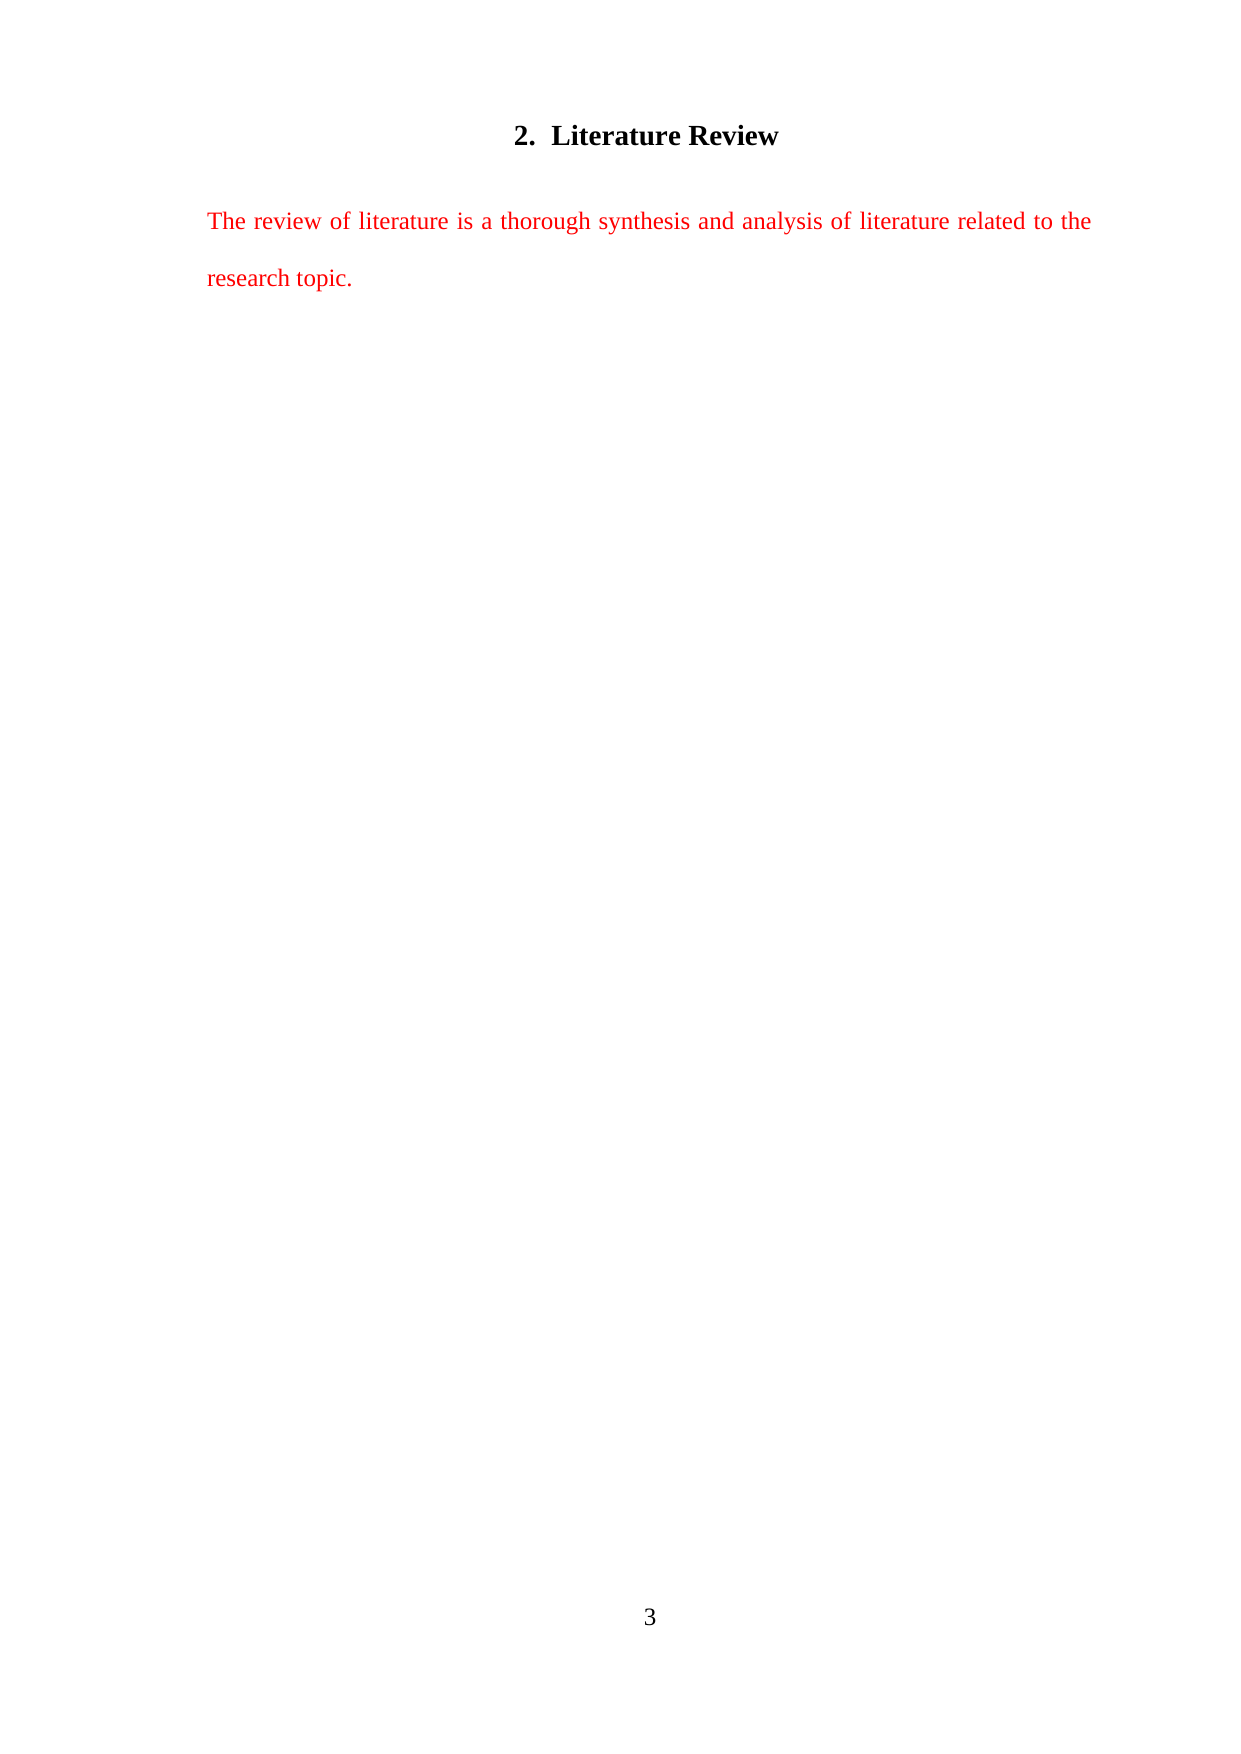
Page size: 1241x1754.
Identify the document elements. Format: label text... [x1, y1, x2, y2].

text The review of literature is a thorough synthesis and analysis of literature related to the research topic. [207, 206, 1092, 292]
subtitle Literature Review [200, 118, 1092, 152]
